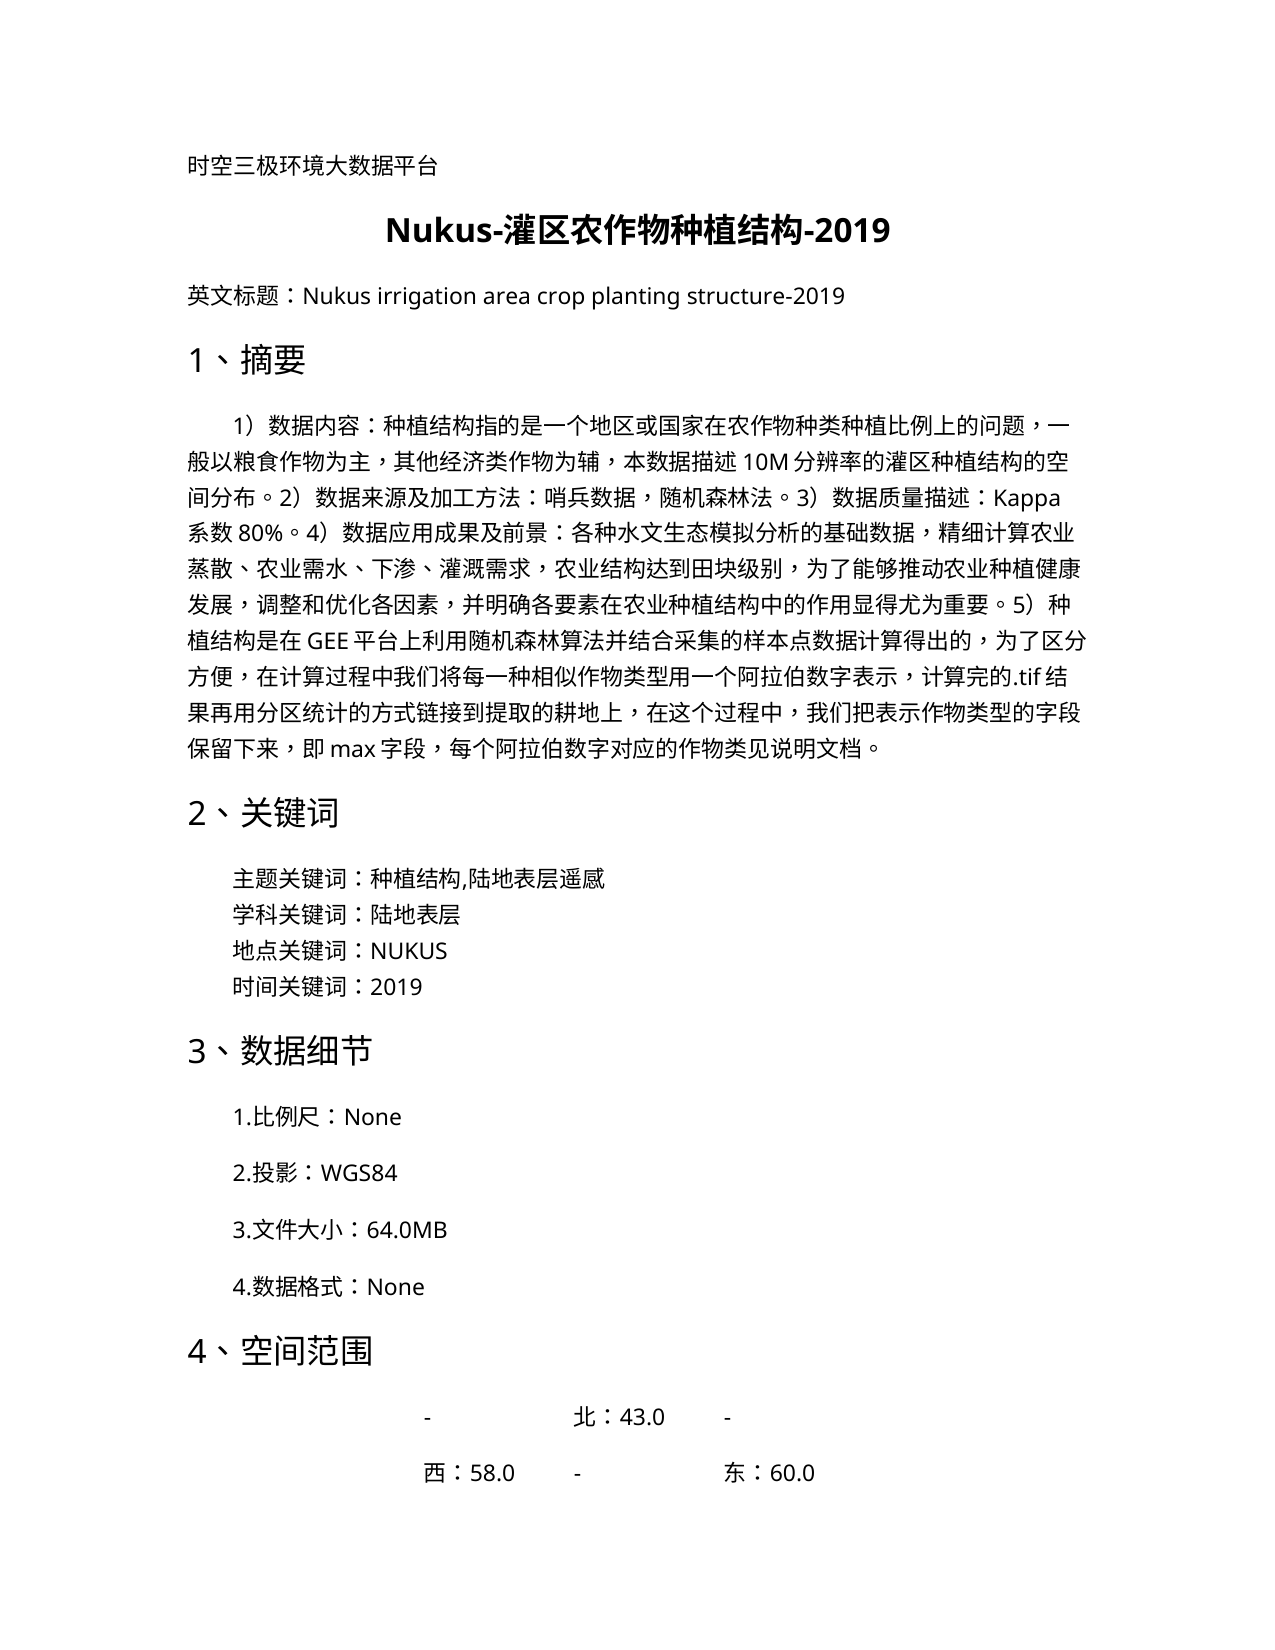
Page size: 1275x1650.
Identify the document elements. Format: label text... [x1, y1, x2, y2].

table_header - [713, 1401, 862, 1456]
text 3、数据细节 [187, 1027, 1087, 1073]
text 1.比例尺：None [232, 1100, 1087, 1132]
text 1、摘要 [187, 337, 1087, 382]
text 时空三极环境大数据平台 [187, 150, 1087, 181]
table_cell - [563, 1456, 712, 1488]
table_cell 东：60.0 [713, 1456, 862, 1488]
text 2.投影：WGS84 [232, 1157, 1087, 1188]
text 4.数据格式：None [232, 1271, 1087, 1302]
text 3.文件大小：64.0MB [232, 1214, 1087, 1245]
text 4、空间范围 [187, 1327, 1087, 1373]
text 2、关键词 [187, 790, 1087, 835]
table_cell 西：58.0 [413, 1456, 562, 1488]
table_header - [413, 1401, 562, 1456]
text Nukus-灌区农作物种植结构-2019 [187, 207, 1087, 252]
text 1）数据内容：种植结构指的是一个地区或国家在农作物种类种植比例上的问题，一般以粮食作物为主，其他经济类作物为辅，本数据描述10M分辨率的灌区种植结构的空间分布。2）数据来源及加工方法：哨兵数据，随机森林法。3）数据质量描述：Kappa系数80%。4）数据应用成果及前景：各种水文生态模拟分析的基础数据，精细计算农业蒸散、农业需水、下渗、灌溉需求，农业结构达到田块级别，为了能够推动农业种植健康发展，调整和优化各因素，并明确各要素在农业种植结构中的作用显得尤为重要。5）种植结构是在GEE平台上利用随机森林算法并结合采集的样本点数据计算得出的，为了区分方便，在计算过程中我们将每一种相似作物类型用一个阿拉伯数字表示，计算完的.tif结果再用分区统计的方式链接到提取的耕地上，在这个过程中，我们把表示作物类型的字段保留下来，即max字段，每个阿拉伯数字对应的作物类见说明文档。 [187, 409, 1087, 764]
text 英文标题：Nukus irrigation area crop planting structure-2019 [187, 280, 1087, 311]
table_header 北：43.0 [563, 1401, 712, 1456]
text 主题关键词：种植结构,陆地表层遥感 学科关键词：陆地表层 地点关键词：NUKUS 时间关键词：2019 [232, 863, 1087, 1002]
